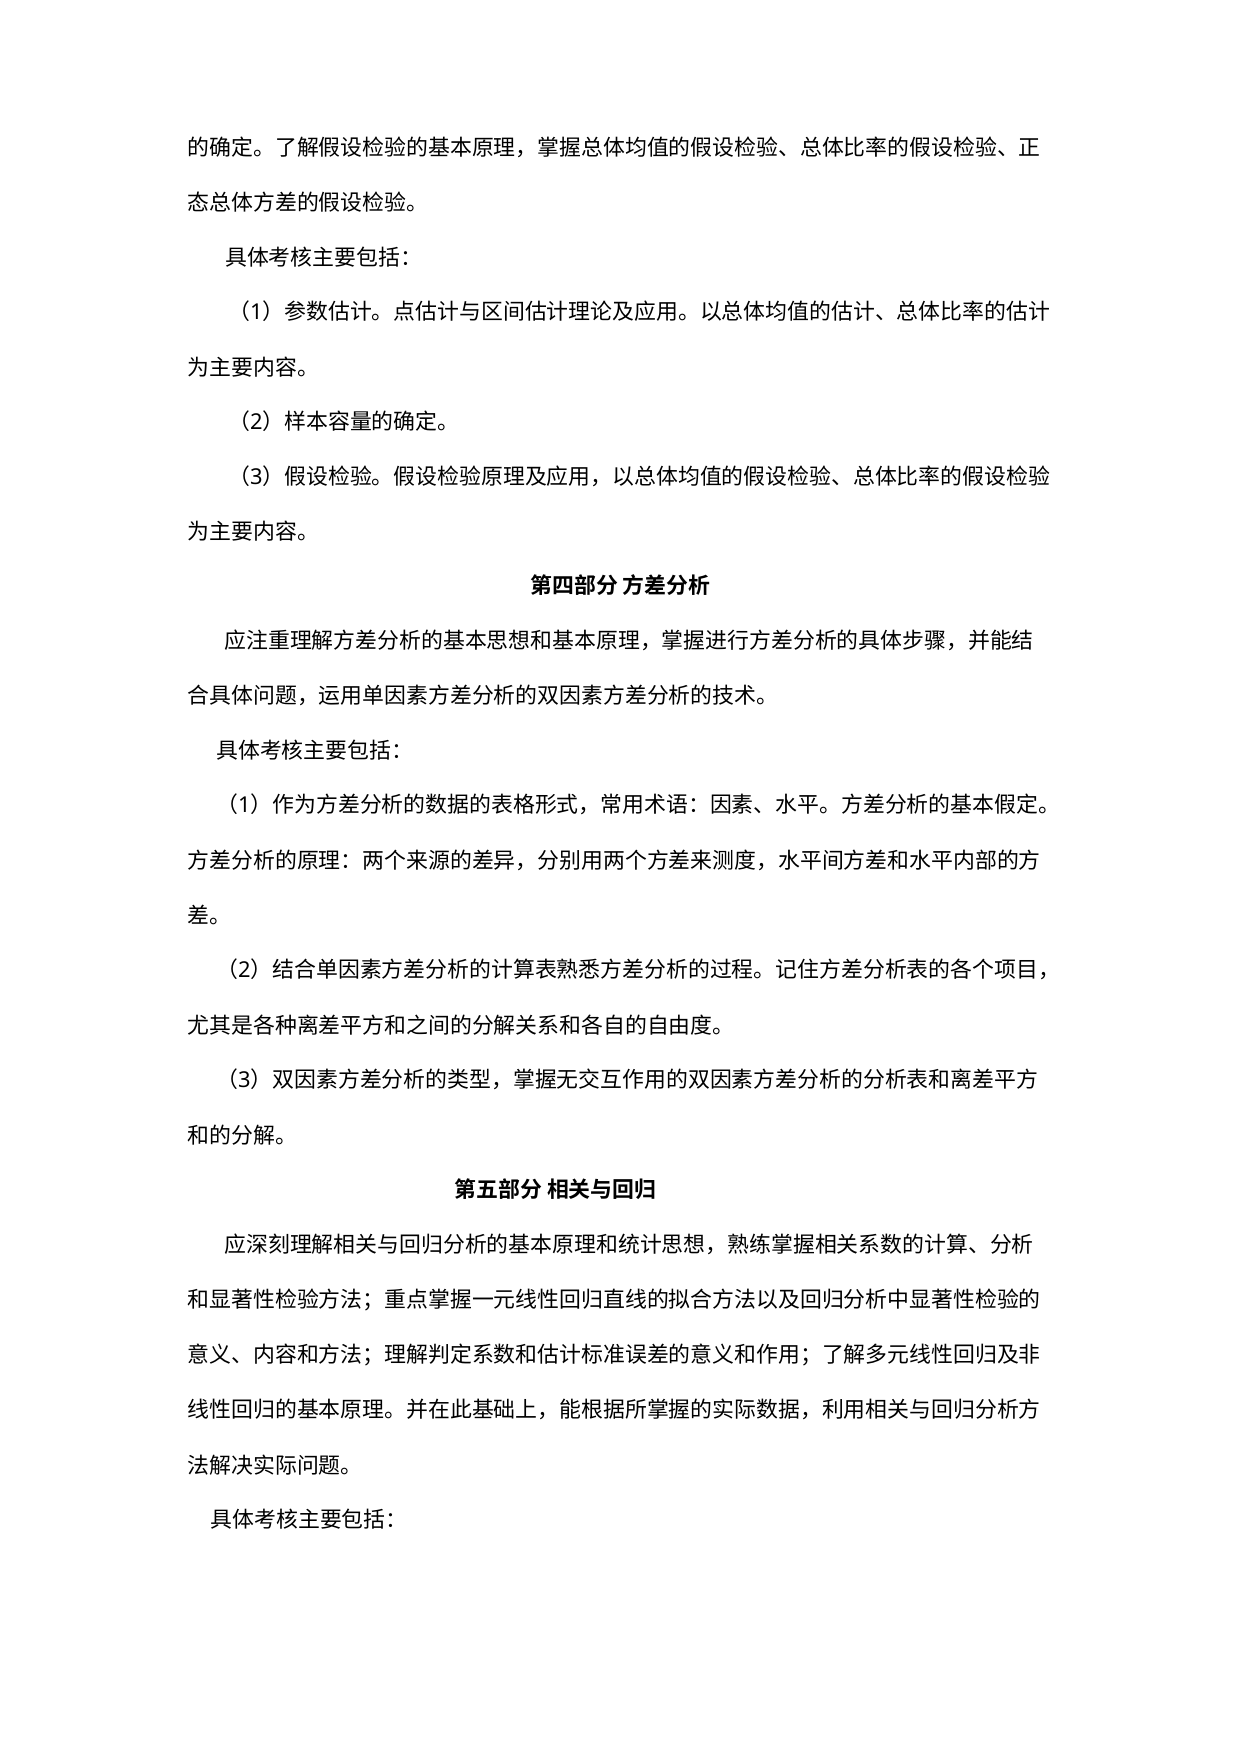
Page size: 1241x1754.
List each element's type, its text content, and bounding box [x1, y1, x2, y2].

text 应注重理解方差分析的基本思想和基本原理，掌握进行方差分析的具体步骤，并能结合具体问题，运用单因素方差分析的双因素方差分析的技术。 [187, 623, 1053, 710]
text （2）结合单因素方差分析的计算表熟悉方差分析的过程。记住方差分析表的各个项目，尤其是各种离差平方和之间的分解关系和各自的自由度。 [187, 952, 1053, 1040]
text 第五部分 相关与回归 [187, 1172, 1053, 1204]
text （2）样本容量的确定。 [187, 404, 1053, 436]
text 第四部分 方差分析 [187, 568, 1053, 601]
text （3）双因素方差分析的类型，掌握无交互作用的双因素方差分析的分析表和离差平方和的分解。 [187, 1062, 1053, 1150]
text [187, 129, 1053, 217]
text 具体考核主要包括： [187, 732, 1053, 765]
text （1）作为方差分析的数据的表格形式，常用术语：因素、水平。方差分析的基本假定。方差分析的原理：两个来源的差异，分别用两个方差来测度，水平间方差和水平内部的方差。 [187, 787, 1053, 930]
text （1）参数估计。点估计与区间估计理论及应用。以总体均值的估计、总体比率的估计为主要内容。 [187, 294, 1053, 382]
text （3）假设检验。假设检验原理及应用，以总体均值的假设检验、总体比率的假设检验为主要内容。 [187, 458, 1053, 546]
text 具体考核主要包括： [187, 1502, 1053, 1534]
text 应深刻理解相关与回归分析的基本原理和统计思想，熟练掌握相关系数的计算、分析和显著性检验方法；重点掌握一元线性回归直线的拟合方法以及回归分析中显著性检验的意义、内容和方法；理解判定系数和估计标准误差的意义和作用；了解多元线性回归及非线性回归的基本原理。并在此基础上，能根据所掌握的实际数据，利用相关与回归分析方法解决实际问题。 [187, 1226, 1053, 1480]
text 具体考核主要包括： [187, 239, 1053, 272]
